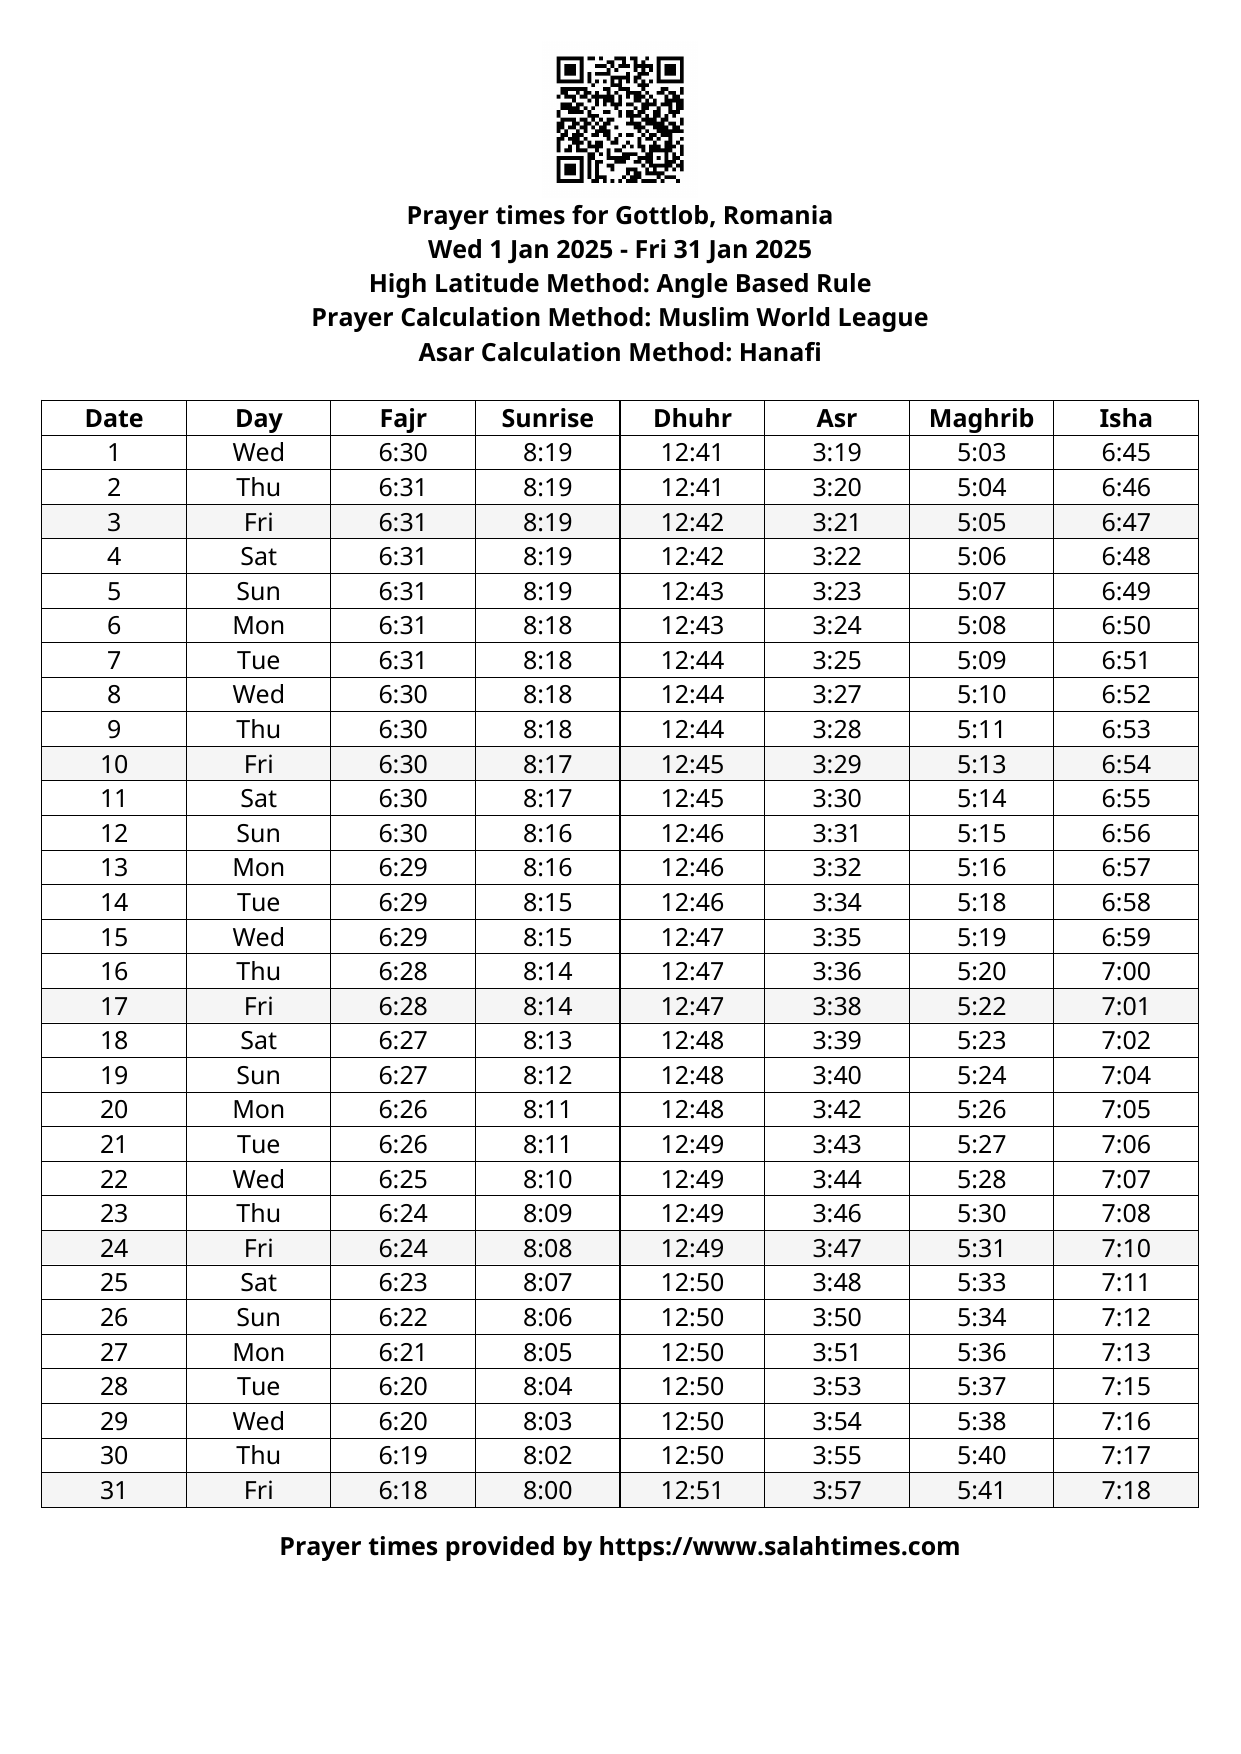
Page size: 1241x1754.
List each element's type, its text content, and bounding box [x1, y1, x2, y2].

table_cell 5:37 [910, 1369, 1053, 1403]
table_cell 6:25 [331, 1162, 475, 1195]
table_cell 6:26 [331, 1127, 475, 1161]
table_cell 12:47 [621, 954, 764, 988]
text Wed 1 Jan 2025 - Fri 31 Jan 2025 [42, 232, 1198, 266]
table_cell Wed [187, 436, 330, 469]
table_cell Mon [187, 851, 330, 884]
table_cell 8:04 [476, 1369, 619, 1403]
table_cell 6:28 [331, 954, 475, 988]
table_cell 7:06 [1054, 1127, 1198, 1161]
table_header Maghrib [910, 401, 1053, 434]
table_cell Thu [187, 1196, 330, 1230]
table_cell 7:07 [1054, 1162, 1198, 1195]
table_cell Sun [187, 574, 330, 607]
table_cell 3:42 [765, 1093, 909, 1126]
table_cell 6:29 [331, 851, 475, 884]
table_cell 8:07 [476, 1266, 619, 1299]
table_cell 6:45 [1054, 436, 1198, 469]
table_cell Wed [187, 678, 330, 711]
table_cell 25 [42, 1266, 186, 1299]
table_cell 3:22 [765, 539, 909, 573]
table_cell 15 [42, 920, 186, 953]
table_cell 6:59 [1054, 920, 1198, 953]
table_cell 12:42 [621, 539, 764, 573]
table_cell 6:20 [331, 1369, 475, 1403]
table_cell 3:21 [765, 505, 909, 538]
table_cell Mon [187, 1335, 330, 1368]
table_cell 6:27 [331, 1058, 475, 1092]
table_cell Tue [187, 1127, 330, 1161]
table_cell 6:31 [331, 470, 475, 504]
table_header Date [42, 401, 186, 434]
text Prayer times for Gottlob, Romania [42, 198, 1198, 232]
table_cell 3:34 [765, 885, 909, 919]
table_cell Tue [187, 885, 330, 919]
table_cell 12:48 [621, 1058, 764, 1092]
table_cell 7:08 [1054, 1196, 1198, 1230]
table_cell 6 [42, 609, 186, 642]
table_cell 8:10 [476, 1162, 619, 1195]
table_cell 23 [42, 1196, 186, 1230]
table_cell 3:43 [765, 1127, 909, 1161]
table_cell 7:00 [1054, 954, 1198, 988]
table_cell 3:48 [765, 1266, 909, 1299]
table_cell 3:31 [765, 816, 909, 849]
table_cell 5:15 [910, 816, 1053, 849]
table_cell 7:13 [1054, 1335, 1198, 1368]
table_cell 6:31 [331, 505, 475, 538]
table_cell 3:51 [765, 1335, 909, 1368]
table_cell 5:03 [910, 436, 1053, 469]
table_cell 6:57 [1054, 851, 1198, 884]
table_cell 12:50 [621, 1266, 764, 1299]
table_cell Thu [187, 1439, 330, 1472]
table_cell 27 [42, 1335, 186, 1368]
table_cell 29 [42, 1404, 186, 1437]
table_cell 6:56 [1054, 816, 1198, 849]
table_cell 3:39 [765, 1024, 909, 1057]
table_cell 7:05 [1054, 1093, 1198, 1126]
table_cell 8:18 [476, 643, 619, 677]
table_cell 3:55 [765, 1439, 909, 1472]
table_cell 3:29 [765, 747, 909, 780]
table_cell 12:49 [621, 1231, 764, 1264]
table_cell 6:58 [1054, 885, 1198, 919]
table_cell 6:29 [331, 885, 475, 919]
table_cell 12:49 [621, 1162, 764, 1195]
table_cell Tue [187, 1369, 330, 1403]
table_header Isha [1054, 401, 1198, 434]
table_cell 3:19 [765, 436, 909, 469]
table_cell 16 [42, 954, 186, 988]
table_cell 12:50 [621, 1369, 764, 1403]
table_cell 8:12 [476, 1058, 619, 1092]
table_cell 2 [42, 470, 186, 504]
table_cell 8:17 [476, 781, 619, 815]
table_cell 12:41 [621, 436, 764, 469]
table_cell 5:05 [910, 505, 1053, 538]
table_cell 6:20 [331, 1404, 475, 1437]
table_cell 6:30 [331, 712, 475, 746]
table_cell 8:16 [476, 816, 619, 849]
table_cell 7:18 [1054, 1473, 1198, 1507]
table_cell 6:30 [331, 816, 475, 849]
table_cell 12:50 [621, 1439, 764, 1472]
table_cell 7:15 [1054, 1369, 1198, 1403]
table_cell 8:16 [476, 851, 619, 884]
table_cell 7:17 [1054, 1439, 1198, 1472]
table_cell 14 [42, 885, 186, 919]
table_cell 3 [42, 505, 186, 538]
table_cell Fri [187, 747, 330, 780]
table_cell 11 [42, 781, 186, 815]
table_cell 12:45 [621, 781, 764, 815]
table_cell 6:49 [1054, 574, 1198, 607]
text Prayer times provided by https://www.salahtimes.com [42, 1528, 1198, 1563]
table_cell 5:14 [910, 781, 1053, 815]
table_cell 6:46 [1054, 470, 1198, 504]
table_cell 5:26 [910, 1093, 1053, 1126]
table_cell 12:50 [621, 1300, 764, 1334]
table_cell 20 [42, 1093, 186, 1126]
table_cell 6:21 [331, 1335, 475, 1368]
table_cell 12:42 [621, 505, 764, 538]
table_cell 12:47 [621, 989, 764, 1022]
text Asar Calculation Method: Hanafi [42, 334, 1198, 368]
table_cell 6:18 [331, 1473, 475, 1507]
table_cell Wed [187, 920, 330, 953]
table_cell 5:07 [910, 574, 1053, 607]
table_cell 3:40 [765, 1058, 909, 1092]
table_cell 3:44 [765, 1162, 909, 1195]
table_cell Thu [187, 712, 330, 746]
table_cell Fri [187, 989, 330, 1022]
table_cell 5:09 [910, 643, 1053, 677]
table_cell 8:15 [476, 920, 619, 953]
table_cell 6:27 [331, 1024, 475, 1057]
table_cell 6:31 [331, 609, 475, 642]
table_cell 12:48 [621, 1093, 764, 1126]
table_cell 12:44 [621, 678, 764, 711]
text High Latitude Method: Angle Based Rule [42, 266, 1198, 300]
table_cell 17 [42, 989, 186, 1022]
table_cell 5:11 [910, 712, 1053, 746]
table_cell 8:02 [476, 1439, 619, 1472]
table_cell 3:32 [765, 851, 909, 884]
table_cell 3:50 [765, 1300, 909, 1334]
table_cell Wed [187, 1162, 330, 1195]
table_cell 12:47 [621, 920, 764, 953]
table_cell 5:40 [910, 1439, 1053, 1472]
table_cell 6:29 [331, 920, 475, 953]
table_cell 8:00 [476, 1473, 619, 1507]
table_cell 6:22 [331, 1300, 475, 1334]
table_cell 10 [42, 747, 186, 780]
table_cell 7:01 [1054, 989, 1198, 1022]
table_cell 8:11 [476, 1093, 619, 1126]
table_cell 3:46 [765, 1196, 909, 1230]
table_cell 8:09 [476, 1196, 619, 1230]
table_cell Sun [187, 1058, 330, 1092]
table_cell 5:33 [910, 1266, 1053, 1299]
table_cell 28 [42, 1369, 186, 1403]
table_cell 8:03 [476, 1404, 619, 1437]
table_cell 8:14 [476, 954, 619, 988]
table_cell 30 [42, 1439, 186, 1472]
table_cell 8:19 [476, 470, 619, 504]
table_cell 26 [42, 1300, 186, 1334]
table_header Sunrise [476, 401, 619, 434]
table_cell 3:53 [765, 1369, 909, 1403]
table_cell 3:30 [765, 781, 909, 815]
table_cell 8:18 [476, 712, 619, 746]
table_cell 6:19 [331, 1439, 475, 1472]
table_cell 6:23 [331, 1266, 475, 1299]
table_cell Fri [187, 1231, 330, 1264]
table_cell 8:15 [476, 885, 619, 919]
table_cell 8:19 [476, 539, 619, 573]
table_cell 12:49 [621, 1127, 764, 1161]
table_cell 5:30 [910, 1196, 1053, 1230]
table_header Dhuhr [621, 401, 764, 434]
table_cell 8:11 [476, 1127, 619, 1161]
table_cell Sat [187, 1024, 330, 1057]
table_cell 6:54 [1054, 747, 1198, 780]
table_cell 3:38 [765, 989, 909, 1022]
table_cell 8:18 [476, 678, 619, 711]
table_cell Sat [187, 781, 330, 815]
table_cell 7:11 [1054, 1266, 1198, 1299]
table_cell 12:41 [621, 470, 764, 504]
table_cell 12:44 [621, 643, 764, 677]
table_cell 3:20 [765, 470, 909, 504]
table_cell 12:43 [621, 609, 764, 642]
table_cell Thu [187, 954, 330, 988]
table_cell 1 [42, 436, 186, 469]
table_cell 5:22 [910, 989, 1053, 1022]
table_cell 8:05 [476, 1335, 619, 1368]
table_cell 3:25 [765, 643, 909, 677]
table_cell 9 [42, 712, 186, 746]
table_cell 3:28 [765, 712, 909, 746]
table_cell 24 [42, 1231, 186, 1264]
table_cell 5:20 [910, 954, 1053, 988]
table_cell 5:19 [910, 920, 1053, 953]
table_cell 12:50 [621, 1404, 764, 1437]
table_cell 5:34 [910, 1300, 1053, 1334]
table_cell 12 [42, 816, 186, 849]
table_cell 6:48 [1054, 539, 1198, 573]
table_cell Mon [187, 1093, 330, 1126]
table_cell 6:24 [331, 1196, 475, 1230]
table_cell 6:30 [331, 678, 475, 711]
table_cell 8:14 [476, 989, 619, 1022]
table_cell 6:47 [1054, 505, 1198, 538]
table_cell 5:06 [910, 539, 1053, 573]
table_cell 5:18 [910, 885, 1053, 919]
table_cell 12:44 [621, 712, 764, 746]
table_cell 8:08 [476, 1231, 619, 1264]
table_cell 8:13 [476, 1024, 619, 1057]
table_cell 13 [42, 851, 186, 884]
table_cell Sat [187, 539, 330, 573]
table_cell Fri [187, 505, 330, 538]
table_cell Mon [187, 609, 330, 642]
table_cell 12:49 [621, 1196, 764, 1230]
table_cell 5:31 [910, 1231, 1053, 1264]
table_cell 8:17 [476, 747, 619, 780]
table_cell 5:41 [910, 1473, 1053, 1507]
table_cell 8:19 [476, 505, 619, 538]
table_cell 6:28 [331, 989, 475, 1022]
table_header Asr [765, 401, 909, 434]
table_cell 4 [42, 539, 186, 573]
table_cell 5:10 [910, 678, 1053, 711]
table_cell 7:02 [1054, 1024, 1198, 1057]
table_cell Wed [187, 1404, 330, 1437]
table_header Fajr [331, 401, 475, 434]
table_cell 7:12 [1054, 1300, 1198, 1334]
table_cell 5:08 [910, 609, 1053, 642]
table_cell 3:47 [765, 1231, 909, 1264]
picture [542, 41, 699, 198]
table_cell 8:19 [476, 436, 619, 469]
table_cell 7 [42, 643, 186, 677]
table_cell 5:16 [910, 851, 1053, 884]
table_cell 5:38 [910, 1404, 1053, 1437]
table_cell 7:04 [1054, 1058, 1198, 1092]
table_cell 6:30 [331, 781, 475, 815]
table_cell Thu [187, 470, 330, 504]
table_cell 6:52 [1054, 678, 1198, 711]
table_cell 12:46 [621, 885, 764, 919]
table_cell 3:54 [765, 1404, 909, 1437]
table_cell 6:31 [331, 539, 475, 573]
table_cell 31 [42, 1473, 186, 1507]
table_cell 12:48 [621, 1024, 764, 1057]
table_cell 5:36 [910, 1335, 1053, 1368]
table_cell 19 [42, 1058, 186, 1092]
table_cell 7:16 [1054, 1404, 1198, 1437]
table_cell 6:30 [331, 436, 475, 469]
table_cell 5:24 [910, 1058, 1053, 1092]
table_cell Tue [187, 643, 330, 677]
table_cell Sun [187, 816, 330, 849]
table_cell 8:06 [476, 1300, 619, 1334]
table_cell 22 [42, 1162, 186, 1195]
table_cell 12:43 [621, 574, 764, 607]
table_cell 12:51 [621, 1473, 764, 1507]
table_cell 6:51 [1054, 643, 1198, 677]
table_cell 6:26 [331, 1093, 475, 1126]
table_cell 6:50 [1054, 609, 1198, 642]
table_cell 7:10 [1054, 1231, 1198, 1264]
table_cell 5:28 [910, 1162, 1053, 1195]
table_cell 6:30 [331, 747, 475, 780]
table_cell 21 [42, 1127, 186, 1161]
table_cell 5:27 [910, 1127, 1053, 1161]
table_cell 5:04 [910, 470, 1053, 504]
table_cell 3:35 [765, 920, 909, 953]
table_cell Fri [187, 1473, 330, 1507]
table_cell 3:57 [765, 1473, 909, 1507]
table_cell Sat [187, 1266, 330, 1299]
table_cell 8:18 [476, 609, 619, 642]
table_cell 6:55 [1054, 781, 1198, 815]
table_cell 8 [42, 678, 186, 711]
table_cell 6:31 [331, 574, 475, 607]
table_cell 6:53 [1054, 712, 1198, 746]
table_cell 5:13 [910, 747, 1053, 780]
table_cell 12:46 [621, 851, 764, 884]
table_cell 6:24 [331, 1231, 475, 1264]
table_cell 12:45 [621, 747, 764, 780]
table_cell 5 [42, 574, 186, 607]
text Prayer Calculation Method: Muslim World League [42, 300, 1198, 334]
table_cell 12:46 [621, 816, 764, 849]
table_cell 6:31 [331, 643, 475, 677]
table_cell 3:24 [765, 609, 909, 642]
table_cell 5:23 [910, 1024, 1053, 1057]
table_cell 3:36 [765, 954, 909, 988]
table_cell Sun [187, 1300, 330, 1334]
table_header Day [187, 401, 330, 434]
table_cell 3:27 [765, 678, 909, 711]
table_cell 18 [42, 1024, 186, 1057]
table_cell 8:19 [476, 574, 619, 607]
table_cell 3:23 [765, 574, 909, 607]
table_cell 12:50 [621, 1335, 764, 1368]
